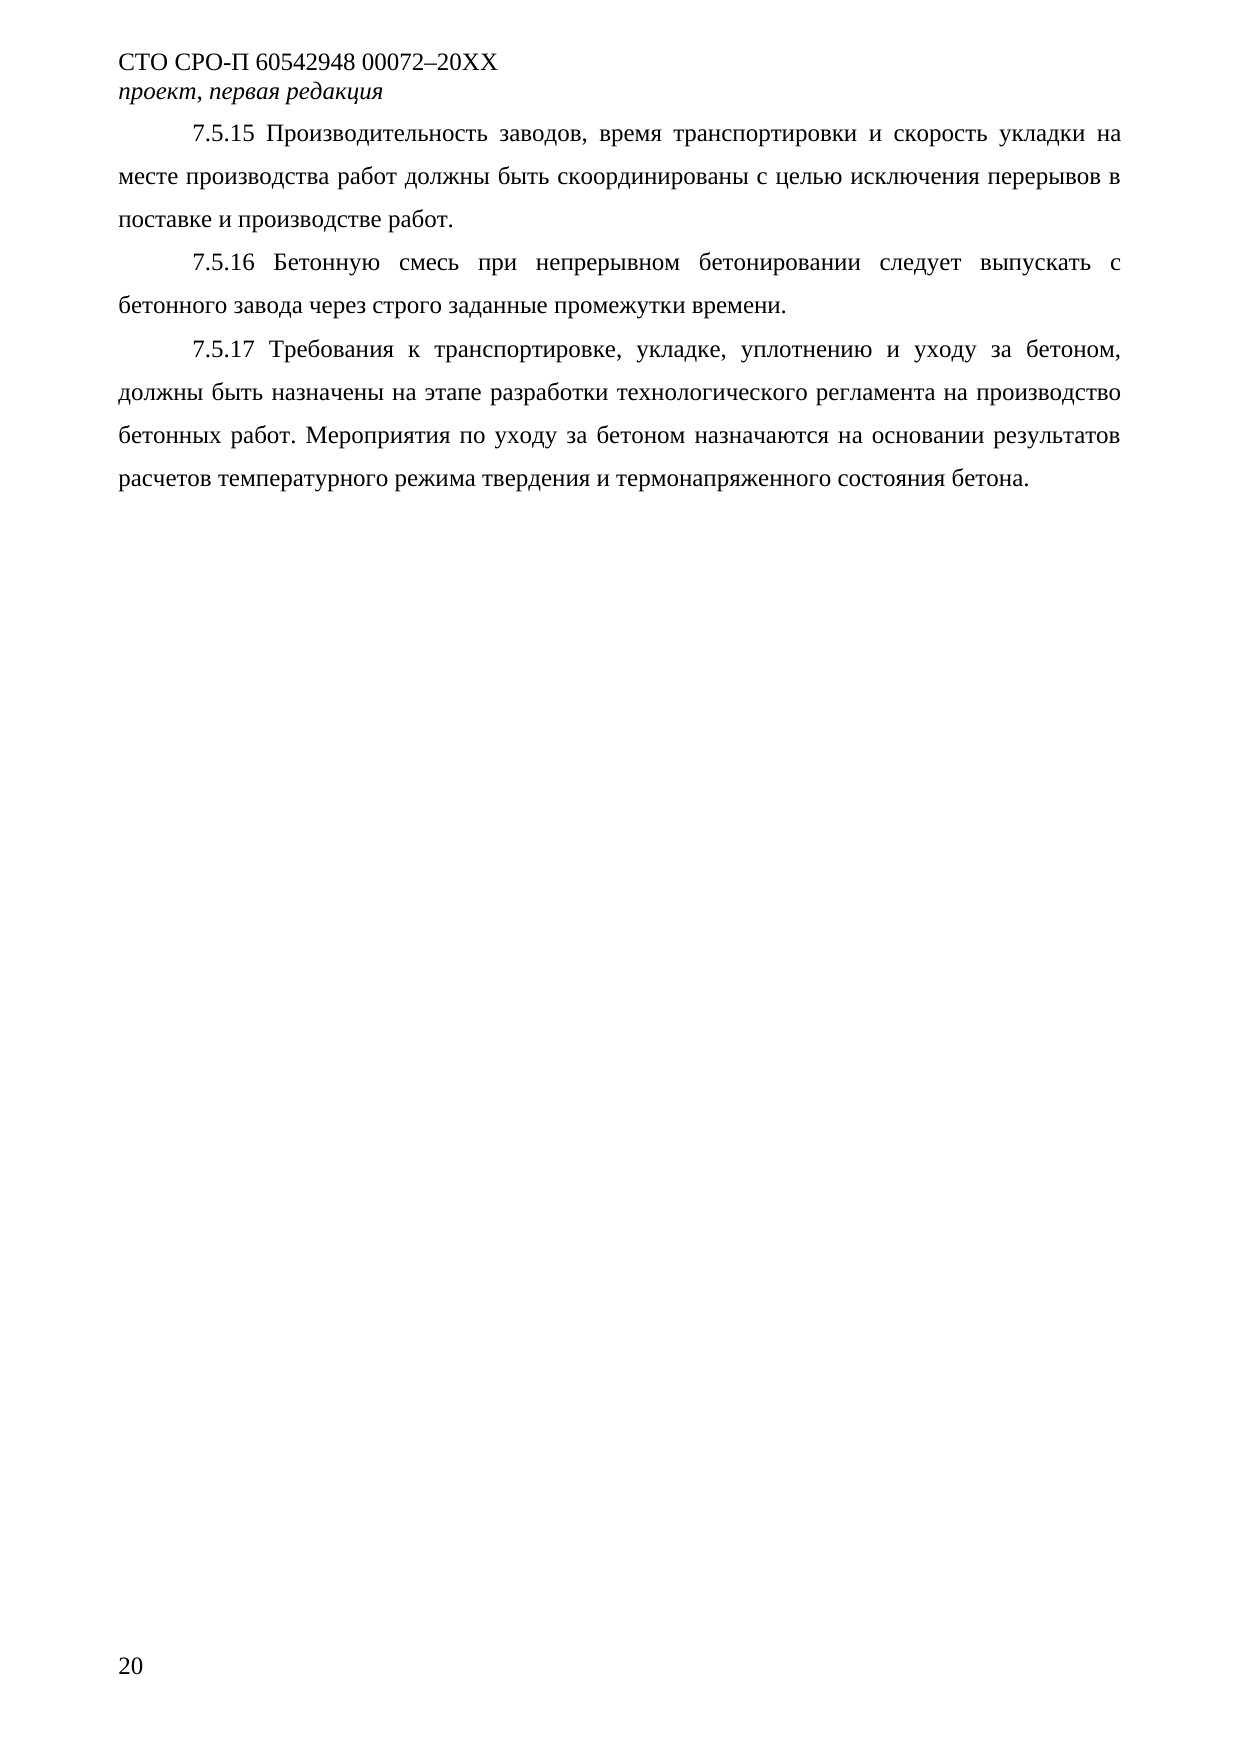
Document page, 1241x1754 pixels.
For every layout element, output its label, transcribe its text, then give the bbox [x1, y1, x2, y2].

text 7.5.17 Требования к транспортировке, укладке, уплотнению и уходу за бетоном, должны быть назначены на этапе разработки технологического регламента на производство бетонных работ. Мероприятия по уходу за бетоном назначаются на основании результатов расчетов температурного режима твердения и термонапряженного состояния бетона. [118, 334, 1122, 492]
text 7.5.16 Бетонную смесь при непрерывном бетонировании следует выпускать с бетонного завода через строго заданные промежутки времени. [118, 247, 1122, 319]
text 7.5.15 Производительность заводов, время транспортировки и скорость укладки на месте производства работ должны быть скоординированы с целью исключения перерывов в поставке и производстве работ. [118, 118, 1122, 233]
